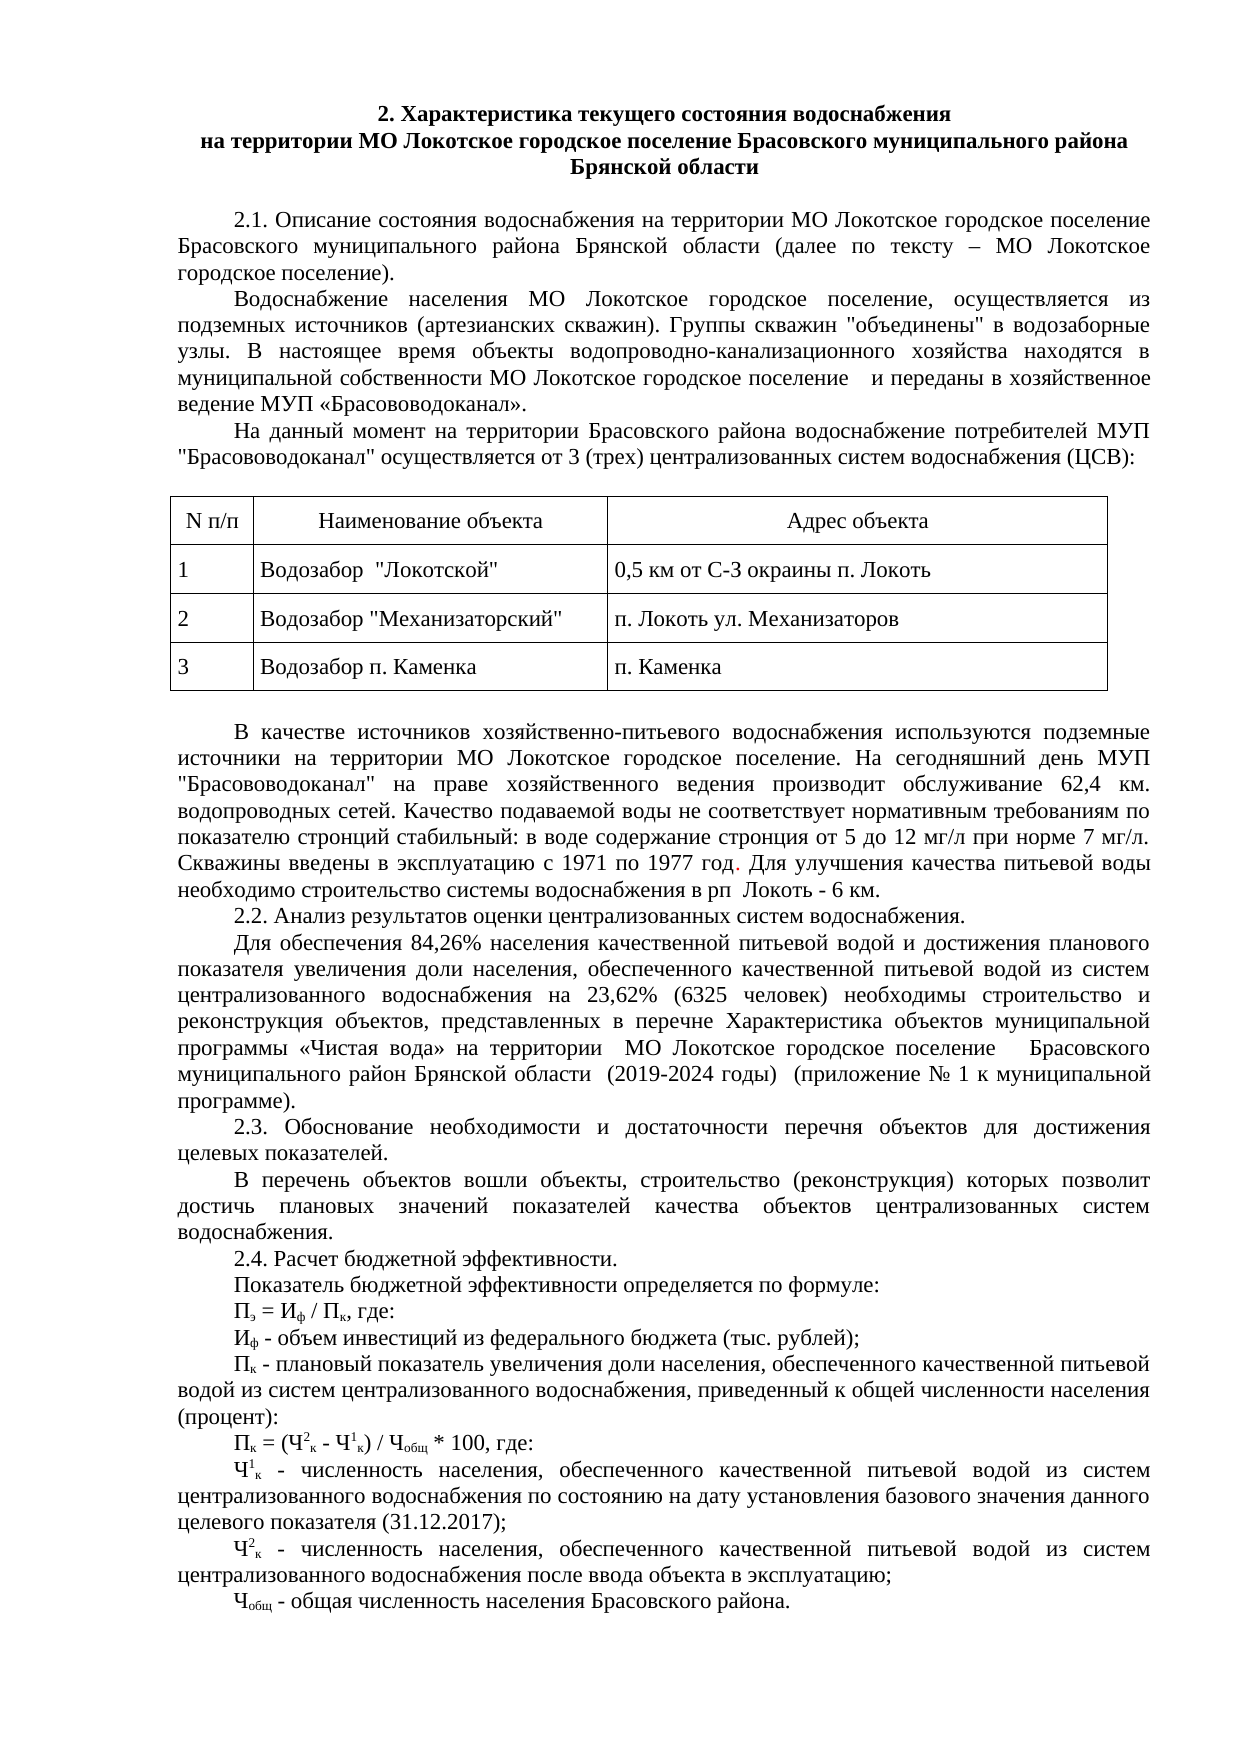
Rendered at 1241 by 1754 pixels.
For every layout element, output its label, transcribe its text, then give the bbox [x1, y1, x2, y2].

table_cell Водозабор "Локотской" [254, 545, 607, 593]
text Чобщ - общая численность населения Брасовского района. [177, 1587, 1152, 1614]
table_cell 1 [171, 545, 253, 593]
text 2.3. Обоснование необходимости и достаточности перечня объектов для достижения целевых показателей. [177, 1113, 1152, 1166]
table_cell п. Каменка [608, 643, 1107, 690]
text Водоснабжение населения МО Локотское городское поселение, осуществляется из подземных источников (артезианских скважин). Группы скважин "объединены" в водозаборные узлы. В настоящее время объекты водопроводно-канализационного хозяйства находятся в муниципальной собственности МО Локотское городское поселение и переданы в хозяйственное ведение МУП «Брасововодоканал». [177, 285, 1152, 417]
text Показатель бюджетной эффективности определяется по формуле: [177, 1271, 1152, 1297]
text 2.1. Описание состояния водоснабжения на территории МО Локотское городское поселение Брасовского муниципального района Брянской области (далее по тексту – МО Локотское городское поселение). [177, 206, 1152, 285]
table_cell 3 [171, 643, 253, 690]
title на территории МО Локотское городское поселение Брасовского муниципального района Брянской области [177, 127, 1152, 179]
table_cell п. Локоть ул. Механизаторов [608, 594, 1107, 642]
text Иф - объем инвестиций из федерального бюджета (тыс. рублей); [177, 1324, 1152, 1350]
title 2. Характеристика текущего состояния водоснабжения [177, 100, 1152, 127]
text Пэ = Иф / Пк, где: [177, 1297, 1152, 1324]
text В перечень объектов вошли объекты, строительство (реконструкция) которых позволит достичь плановых значений показателей качества объектов централизованных систем водоснабжения. [177, 1166, 1152, 1245]
text Ч1к - численность населения, обеспеченного качественной питьевой водой из систем централизованного водоснабжения по состоянию на дату установления базового значения данного целевого показателя (31.12.2017); [177, 1456, 1152, 1535]
table_header Адрес объекта [608, 497, 1107, 544]
text На данный момент на территории Брасовского района водоснабжение потребителей МУП "Брасововодоканал" осуществляется от 3 (трех) централизованных систем водоснабжения (ЦСВ): [177, 417, 1152, 469]
text Пк = (Ч2к - Ч1к) / Чобщ * 100, где: [177, 1429, 1152, 1456]
table_header Наименование объекта [254, 497, 607, 544]
text Ч2к - численность населения, обеспеченного качественной питьевой водой из систем централизованного водоснабжения после ввода объекта в эксплуатацию; [177, 1535, 1152, 1587]
table_cell Водозабор "Механизаторский" [254, 594, 607, 642]
text 2.4. Расчет бюджетной эффективности. [177, 1245, 1152, 1271]
table_cell Водозабор п. Каменка [254, 643, 607, 690]
table_cell 2 [171, 594, 253, 642]
text В качестве источников хозяйственно-питьевого водоснабжения используются подземные источники на территории МО Локотское городское поселение. На сегодняшний день МУП "Брасововодоканал" на праве хозяйственного ведения производит обслуживание 62,4 км. водопроводных сетей. Качество подаваемой воды не соответствует нормативным требованиям по показателю стронций стабильный: в воде содержание стронция от 5 до 12 мг/л при норме 7 мг/л. Скважины введены в эксплуатацию с 1971 по 1977 год. Для улучшения качества питьевой воды необходимо строительство системы водоснабжения в рп Локоть - 6 км. [177, 718, 1152, 902]
table_cell 0,5 км от С-З окраины п. Локоть [608, 545, 1107, 593]
text 2.2. Анализ результатов оценки централизованных систем водоснабжения. [177, 902, 1152, 928]
table_header N п/п [171, 497, 253, 544]
text Пк - плановый показатель увеличения доли населения, обеспеченного качественной питьевой водой из систем централизованного водоснабжения, приведенный к общей численности населения (процент): [177, 1350, 1152, 1429]
text Для обеспечения 84,26% населения качественной питьевой водой и достижения планового показателя увеличения доли населения, обеспеченного качественной питьевой водой из систем централизованного водоснабжения на 23,62% (6325 человек) необходимы строительство и реконструкция объектов, представленных в перечне Характеристика объектов муниципальной программы «Чистая вода» на территории МО Локотское городское поселение Брасовского муниципального район Брянской области (2019-2024 годы) (приложение № 1 к муниципальной программе). [177, 928, 1152, 1113]
